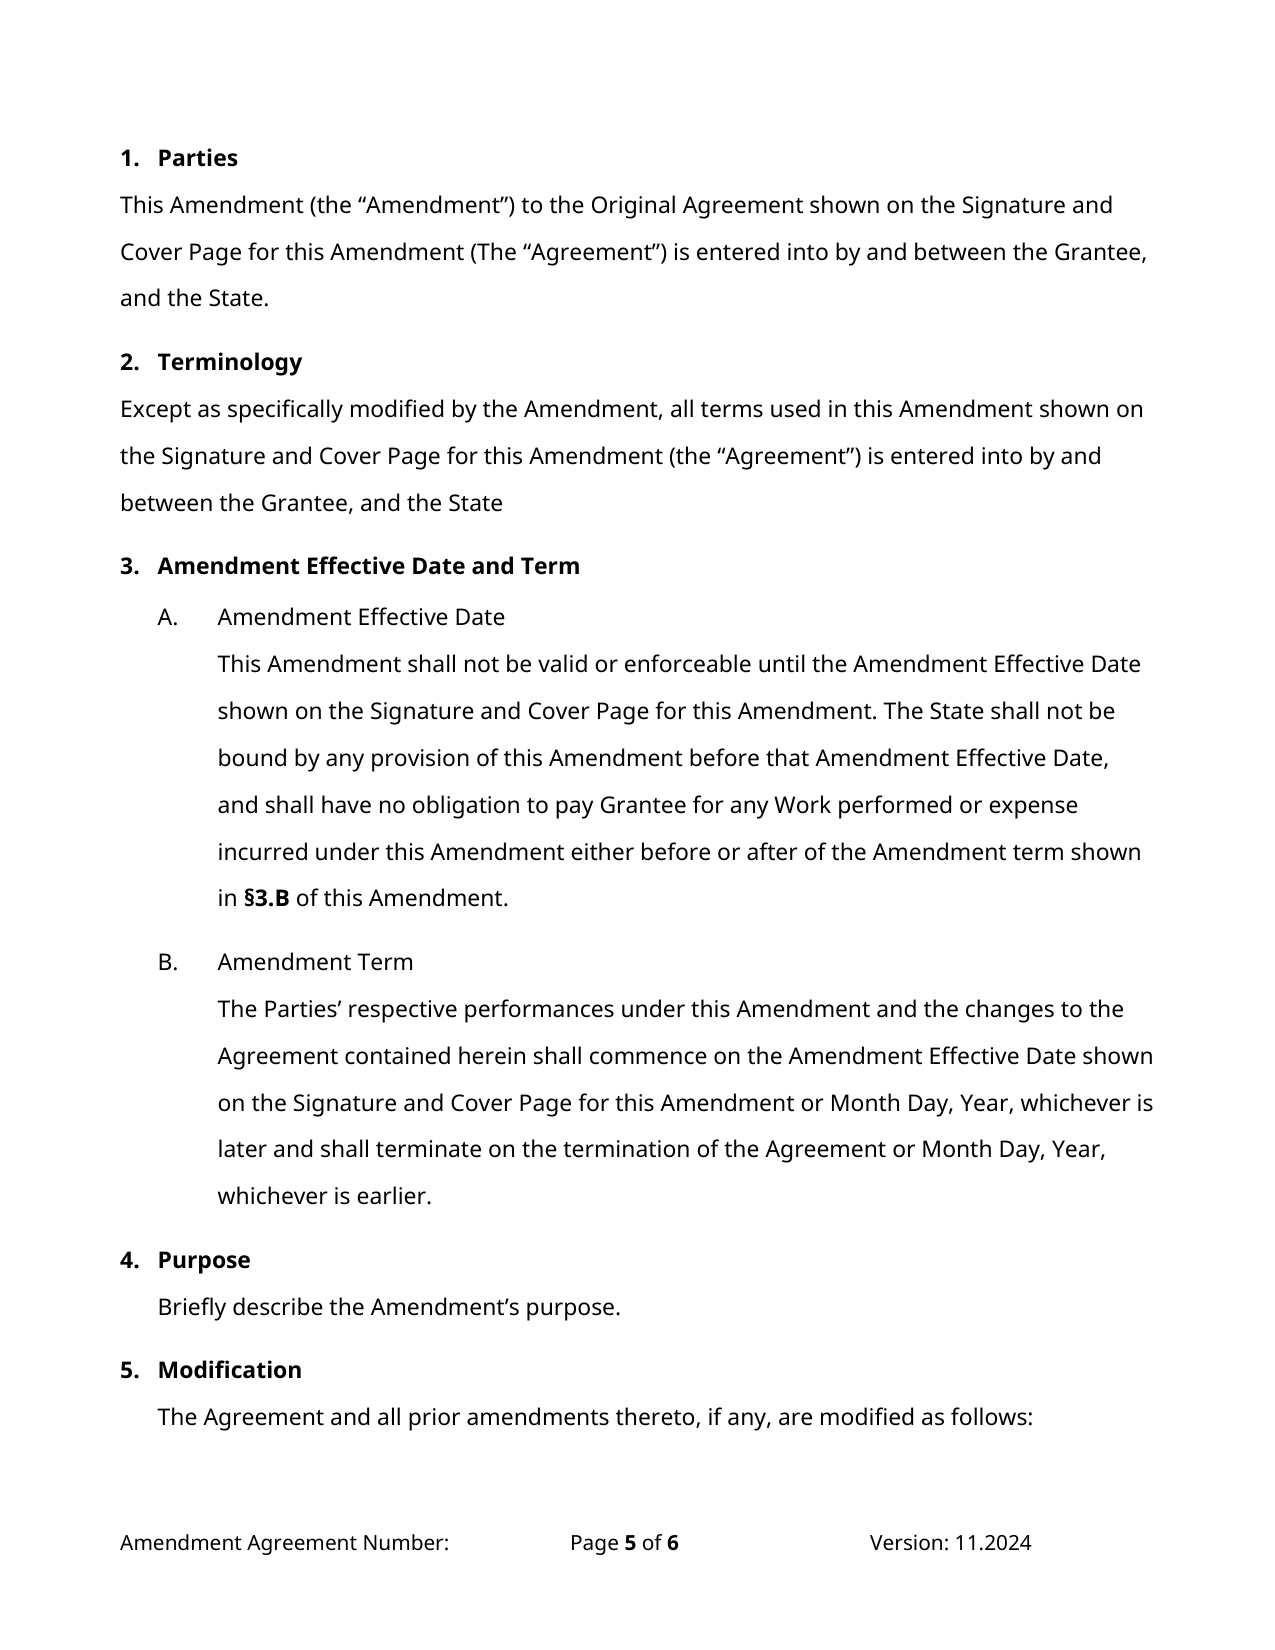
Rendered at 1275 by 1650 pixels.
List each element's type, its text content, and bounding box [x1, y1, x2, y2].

text The Parties’ respective performances under this Amendment and the changes to the Agreement contained herein shall commence on the Amendment Effective Date shown on the Signature and Cover Page for this Amendment or Month Day, Year, whichever is later and shall terminate on the termination of the Agreement or Month Day, Year, whichever is earlier. [217, 993, 1155, 1211]
subtitle Modification [120, 1354, 1155, 1385]
subtitle Parties [120, 142, 1155, 173]
text Except as specifically modified by the Amendment, all terms used in this Amendment shown on the Signature and Cover Page for this Amendment (the “Agreement”) is entered into by and between the Grantee, and the State [120, 393, 1155, 518]
subtitle Amendment Effective Date [157, 601, 1155, 632]
subtitle Purpose [120, 1244, 1155, 1275]
text Briefly describe the Amendment’s purpose. [157, 1291, 1155, 1322]
text The Agreement and all prior amendments thereto, if any, are modified as follows: [157, 1401, 1155, 1432]
text This Amendment (the “Amendment”) to the Original Agreement shown on the Signature and Cover Page for this Amendment (The “Agreement”) is entered into by and between the Grantee, and the State. [120, 188, 1155, 313]
subtitle Amendment Term [157, 946, 1155, 977]
subtitle Terminology [120, 346, 1155, 377]
text This Amendment shall not be valid or enforceable until the Amendment Effective Date shown on the Signature and Cover Page for this Amendment. The State shall not be bound by any provision of this Amendment before that Amendment Effective Date, and shall have no obligation to pay Grantee for any Work performed or expense incurred under this Amendment either before or after of the Amendment term shown in §3.B of this Amendment. [217, 648, 1155, 913]
subtitle Amendment Effective Date and Term [120, 550, 1155, 581]
